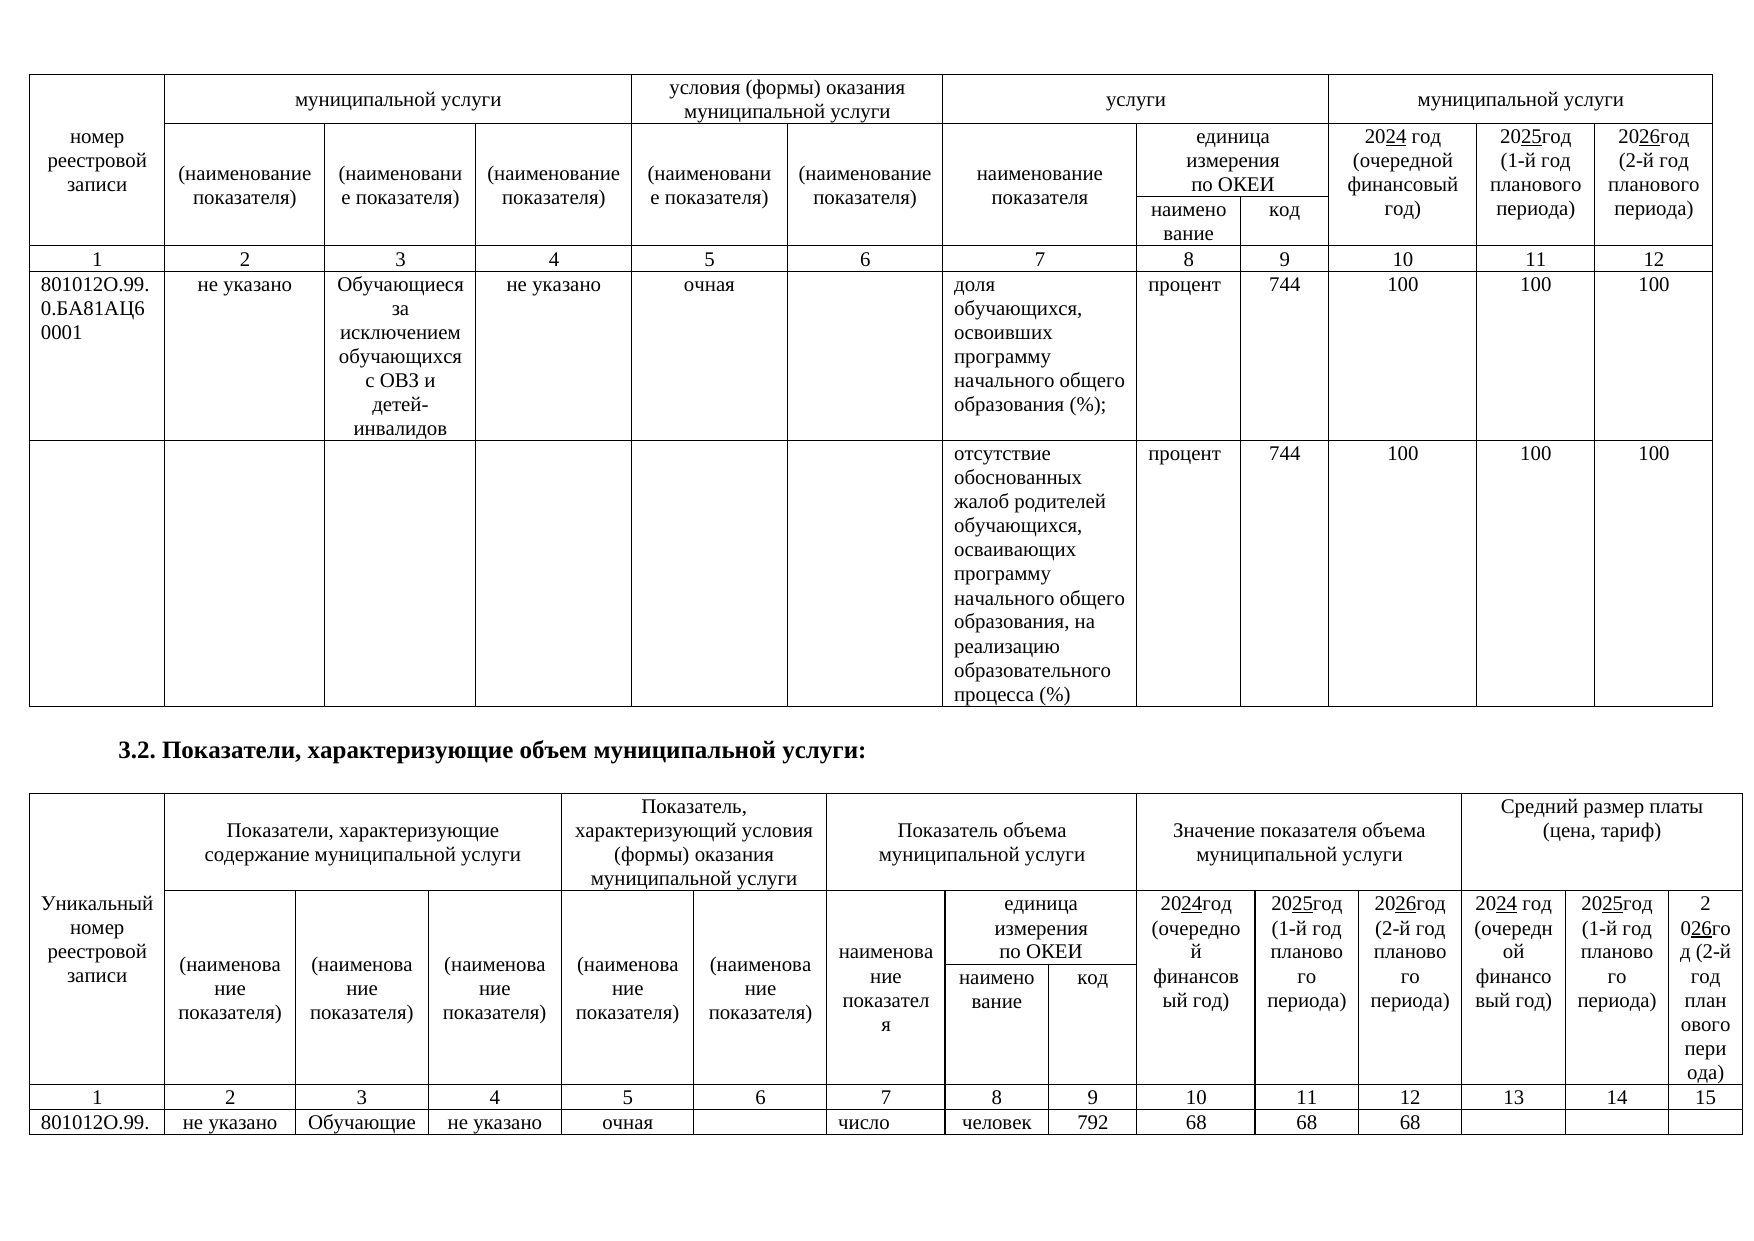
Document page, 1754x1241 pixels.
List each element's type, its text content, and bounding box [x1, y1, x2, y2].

table_cell 9 [1241, 246, 1328, 271]
table_cell 10 [1329, 246, 1476, 271]
table_cell [1566, 1110, 1668, 1134]
table_cell 100 [1477, 272, 1594, 440]
table_cell 100 [1595, 272, 1712, 440]
table_cell Обучающиеся за исключением обучающихся с ОВЗ и детей- инвалидов [325, 272, 475, 440]
table_cell наименование [1137, 197, 1240, 245]
table_cell очная [632, 272, 787, 440]
table_cell (наименование показателя) [562, 891, 693, 1084]
table_header Показатели, характеризующие содержание муниципальной услуги [165, 794, 561, 890]
table_cell [1462, 1110, 1565, 1134]
table_cell 2026год (2-й год планового периода) [1595, 124, 1712, 245]
table_cell код [1241, 197, 1328, 245]
table_cell 7 [943, 246, 1136, 271]
table_cell 100 [1329, 272, 1476, 440]
table_cell 10 [1137, 1085, 1254, 1109]
table_cell человек [946, 1110, 1048, 1134]
table_cell 8 [1137, 246, 1240, 271]
table_cell (наименование показателя) [632, 124, 787, 245]
table_cell не указано [429, 1110, 561, 1134]
table_cell (наименование показателя) [165, 124, 324, 245]
table_cell не указано [165, 272, 324, 440]
table_cell 744 [1241, 272, 1328, 440]
table_header Уникальный номер реестровой записи [30, 794, 164, 1084]
table_cell 801012О.99.0.БА81АЦ60001 [30, 272, 164, 440]
table_header Показатель объема муниципальной услуги [827, 794, 1136, 890]
table_cell 1 [30, 246, 164, 271]
table_cell код [1049, 965, 1136, 1084]
table_cell наименование показателя [827, 891, 944, 1084]
table_cell (наименование показателя) [429, 891, 561, 1084]
table_cell 7 [827, 1085, 944, 1109]
table_cell 5 [632, 246, 787, 271]
table_header Показатель, характеризующий условия (формы) оказания муниципальной услуги [562, 794, 826, 890]
table_cell 2 [165, 1085, 295, 1109]
table_cell (наименование показателя) [788, 124, 942, 245]
table_cell [325, 441, 475, 706]
table_cell (наименование показателя) [694, 891, 826, 1084]
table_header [1329, 75, 1712, 123]
table_cell 4 [429, 1085, 561, 1109]
table_cell 2025год (1-й год планового периода) [1566, 891, 1668, 1084]
table_cell 100 [1329, 441, 1476, 706]
table_cell 2025год (1-й год планового периода) [1256, 891, 1358, 1084]
table_cell процент [1137, 441, 1240, 706]
table_cell 3 [296, 1085, 428, 1109]
table_cell 68 [1359, 1110, 1461, 1134]
table_cell 15 [1669, 1085, 1742, 1109]
table_cell процент [1137, 272, 1240, 440]
table_cell [788, 441, 942, 706]
table_cell [788, 272, 942, 440]
table_cell единица измерения по ОКЕИ [946, 891, 1136, 963]
table_cell 8 [946, 1085, 1048, 1109]
table_cell [476, 441, 631, 706]
table_cell 744 [1241, 441, 1328, 706]
table_cell 2024 год (очередной финансовый год) [1462, 891, 1565, 1084]
table_cell [632, 441, 787, 706]
table_cell 100 [1477, 441, 1594, 706]
table_cell 2026год (2-й год планового периода) [1669, 891, 1742, 1084]
table_cell 12 [1359, 1085, 1461, 1109]
table_cell (наименование показателя) [296, 891, 428, 1084]
table_cell (наименование показателя) [476, 124, 631, 245]
table_header Значение показателя объема муниципальной услуги [1137, 794, 1461, 890]
table_cell 2025год (1-й год планового периода) [1477, 124, 1594, 245]
table_cell наименование показателя [943, 124, 1136, 245]
table_cell очная [562, 1110, 693, 1134]
table_cell не указано [165, 1110, 295, 1134]
table_cell не указано [476, 272, 631, 440]
table_cell [694, 1110, 826, 1134]
table_cell 68 [1137, 1110, 1254, 1134]
table_cell 2 [165, 246, 324, 271]
table_cell [30, 441, 164, 706]
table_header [30, 75, 164, 245]
table_cell 14 [1566, 1085, 1668, 1109]
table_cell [30, 1110, 164, 1134]
table_cell отсутствие обоснованных жалоб родителей обучающихся, осваивающих программу начального общего образования, на реализацию образовательного процесса (%) [943, 441, 1136, 706]
table_cell 5 [562, 1085, 693, 1109]
table_cell 100 [1595, 441, 1712, 706]
table_cell (наименование показателя) [165, 891, 295, 1084]
table_cell 2024год (очередной финансовый год) [1137, 891, 1254, 1084]
table_cell 11 [1477, 246, 1594, 271]
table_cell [827, 1110, 944, 1134]
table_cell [296, 1110, 428, 1134]
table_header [165, 75, 631, 123]
text 3.2. Показатели, характеризующие объем муниципальной услуги: [118, 736, 1636, 764]
table_cell 1 [30, 1085, 164, 1109]
table_cell единица измерения по ОКЕИ [1137, 124, 1328, 196]
table_cell 2026год (2-й год планового периода) [1359, 891, 1461, 1084]
table_cell 3 [325, 246, 475, 271]
table_cell 6 [694, 1085, 826, 1109]
table_cell 4 [476, 246, 631, 271]
table_cell 6 [788, 246, 942, 271]
table_cell 68 [1256, 1110, 1358, 1134]
table_cell 9 [1049, 1085, 1136, 1109]
table_cell 2024 год (очередной финансовый год) [1329, 124, 1476, 245]
table_cell 792 [1049, 1110, 1136, 1134]
table_header Средний размер платы (цена, тариф) [1462, 794, 1742, 890]
table_cell [165, 441, 324, 706]
table_cell 13 [1462, 1085, 1565, 1109]
table_cell наименование [946, 965, 1048, 1084]
table_cell доля обучающихся, освоивших программу начального общего образования (%); [943, 272, 1136, 440]
table_cell (наименование показателя) [325, 124, 475, 245]
table_cell 12 [1595, 246, 1712, 271]
table_cell 11 [1256, 1085, 1358, 1109]
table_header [632, 75, 942, 123]
table_cell [1669, 1110, 1742, 1134]
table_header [943, 75, 1328, 123]
